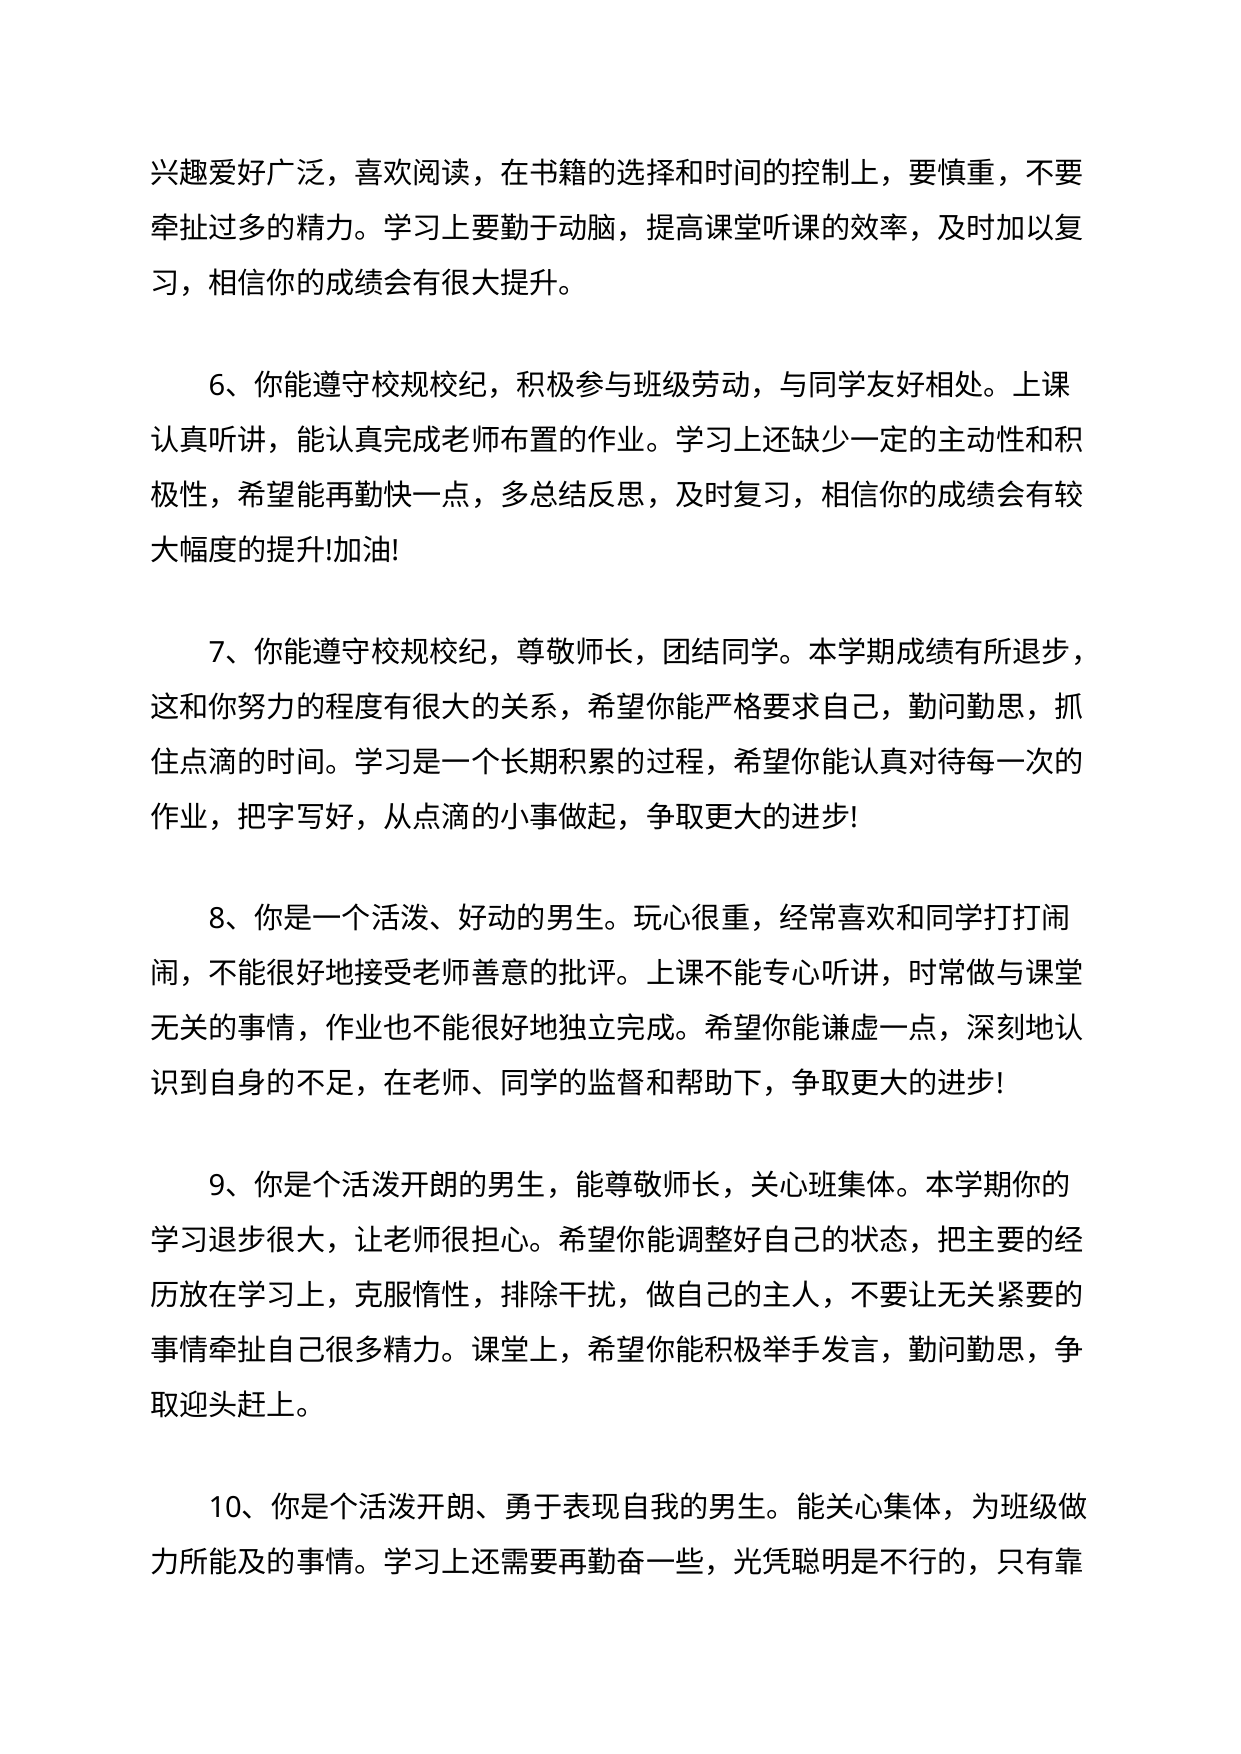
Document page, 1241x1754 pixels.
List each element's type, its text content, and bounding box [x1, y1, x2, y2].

text 6、你能遵守校规校纪，积极参与班级劳动，与同学友好相处。上课认真听讲，能认真完成老师布置的作业。学习上还缺少一定的主动性和积极性，希望能再勤快一点，多总结反思，及时复习，相信你的成绩会有较大幅度的提升!加油! [150, 362, 1090, 569]
text 9、你是个活泼开朗的男生，能尊敬师长，关心班集体。本学期你的学习退步很大，让老师很担心。希望你能调整好自己的状态，把主要的经历放在学习上，克服惰性，排除干扰，做自己的主人，不要让无关紧要的事情牵扯自己很多精力。课堂上，希望你能积极举手发言，勤问勤思，争取迎头赶上。 [150, 1162, 1090, 1424]
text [150, 1483, 1090, 1581]
text 8、你是一个活泼、好动的男生。玩心很重，经常喜欢和同学打打闹闹，不能很好地接受老师善意的批评。上课不能专心听讲，时常做与课堂无关的事情，作业也不能很好地独立完成。希望你能谦虚一点，深刻地认识到自身的不足，在老师、同学的监督和帮助下，争取更大的进步! [150, 895, 1090, 1102]
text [150, 150, 1090, 302]
text 7、你能遵守校规校纪，尊敬师长，团结同学。本学期成绩有所退步，这和你努力的程度有很大的关系，希望你能严格要求自己，勤问勤思，抓住点滴的时间。学习是一个长期积累的过程，希望你能认真对待每一次的作业，把字写好，从点滴的小事做起，争取更大的进步! [150, 628, 1090, 836]
